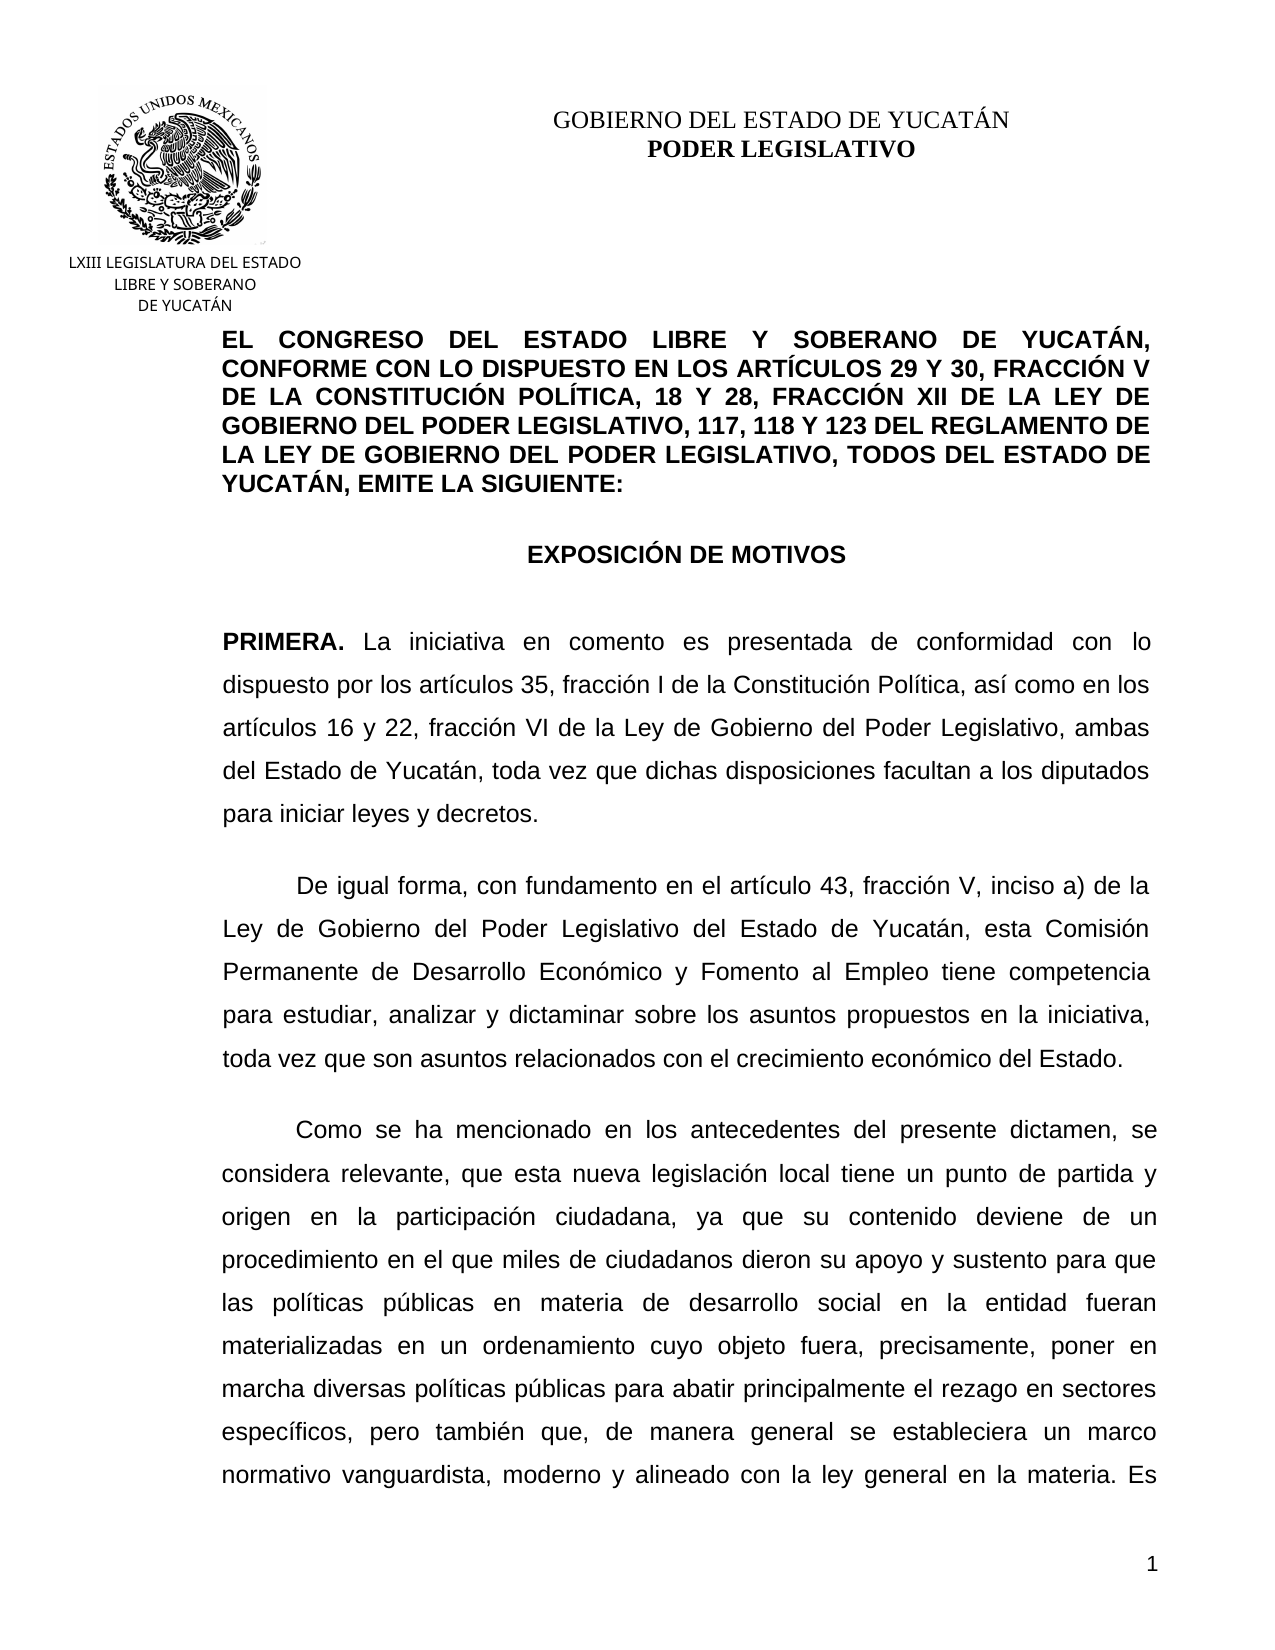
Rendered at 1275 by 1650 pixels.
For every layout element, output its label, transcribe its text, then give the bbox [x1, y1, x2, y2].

text PRIMERA. La iniciativa en comento es presentada de conformidad con lo dispuesto por los artículos 35, fracción I de la Constitución Política, así como en los artículos 16 y 22, fracción VI de la Ley de Gobierno del Poder Legislativo, ambas del Estado de Yucatán, toda vez que dichas disposiciones facultan a los diputados para iniciar leyes y decretos. [222, 627, 1152, 828]
text EL CONGRESO DEL ESTADO LIBRE Y SOBERANO DE YUCATÁN, CONFORME CON LO DISPUESTO EN LOS ARTÍCULOS 29 Y 30, FRACCIÓN V DE LA CONSTITUCIÓN POLÍTICA, 18 Y 28, FRACCIÓN XII DE LA LEY DE GOBIERNO DEL PODER LEGISLATIVO, 117, 118 Y 123 DEL REGLAMENTO DE LA LEY DE GOBIERNO DEL PODER LEGISLATIVO, TODOS DEL ESTADO DE YUCATÁN, EMITE LA SIGUIENTE: [221, 325, 1152, 497]
text De igual forma, con fundamento en el artículo 43, fracción V, inciso a) de la Ley de Gobierno del Poder Legislativo del Estado de Yucatán, esta Comisión Permanente de Desarrollo Económico y Fomento al Empleo tiene competencia para estudiar, analizar y dictaminar sobre los asuntos propuestos en la iniciativa, toda vez que son asuntos relacionados con el crecimiento económico del Estado. [222, 871, 1152, 1072]
text EXPOSICIÓN DE MOTIVOS [221, 541, 1152, 569]
picture [98, 85, 267, 244]
